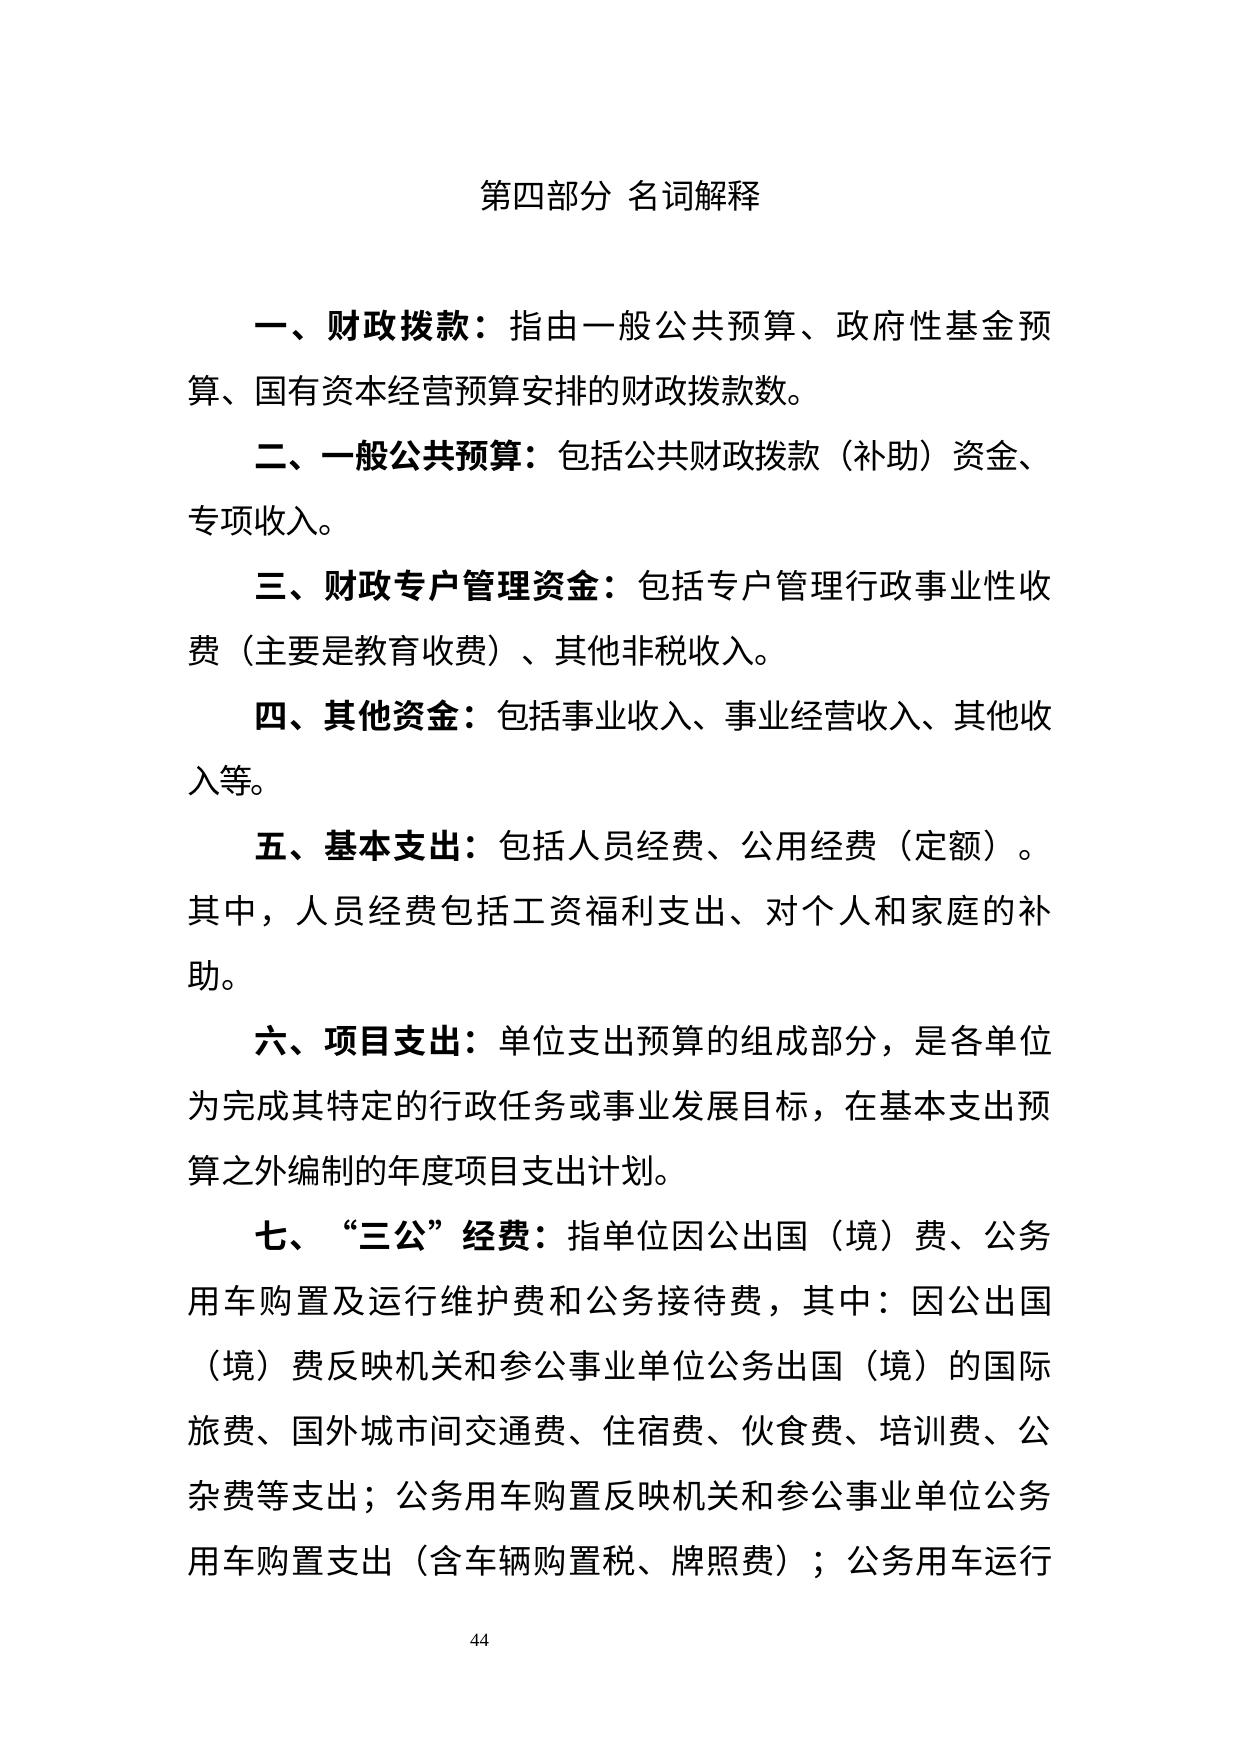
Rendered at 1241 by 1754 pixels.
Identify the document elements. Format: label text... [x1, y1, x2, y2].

text 五、基本支出：包括人员经费、公用经费（定额）。其中，人员经费包括工资福利支出、对个人和家庭的补助。 [187, 812, 1053, 1007]
text 二、一般公共预算：包括公共财政拨款（补助）资金、专项收入。 [187, 422, 1053, 552]
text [187, 1202, 1053, 1592]
text 三、财政专户管理资金：包括专户管理行政事业性收费（主要是教育收费）、其他非税收入。 [187, 552, 1053, 682]
text 第四部分 名词解释 [187, 162, 1053, 227]
text 一、财政拨款：指由一般公共预算、政府性基金预算、国有资本经营预算安排的财政拨款数。 [187, 292, 1053, 422]
text 四、其他资金：包括事业收入、事业经营收入、其他收入等。 [187, 682, 1053, 812]
text 六、项目支出：单位支出预算的组成部分，是各单位为完成其特定的行政任务或事业发展目标，在基本支出预算之外编制的年度项目支出计划。 [187, 1007, 1053, 1202]
